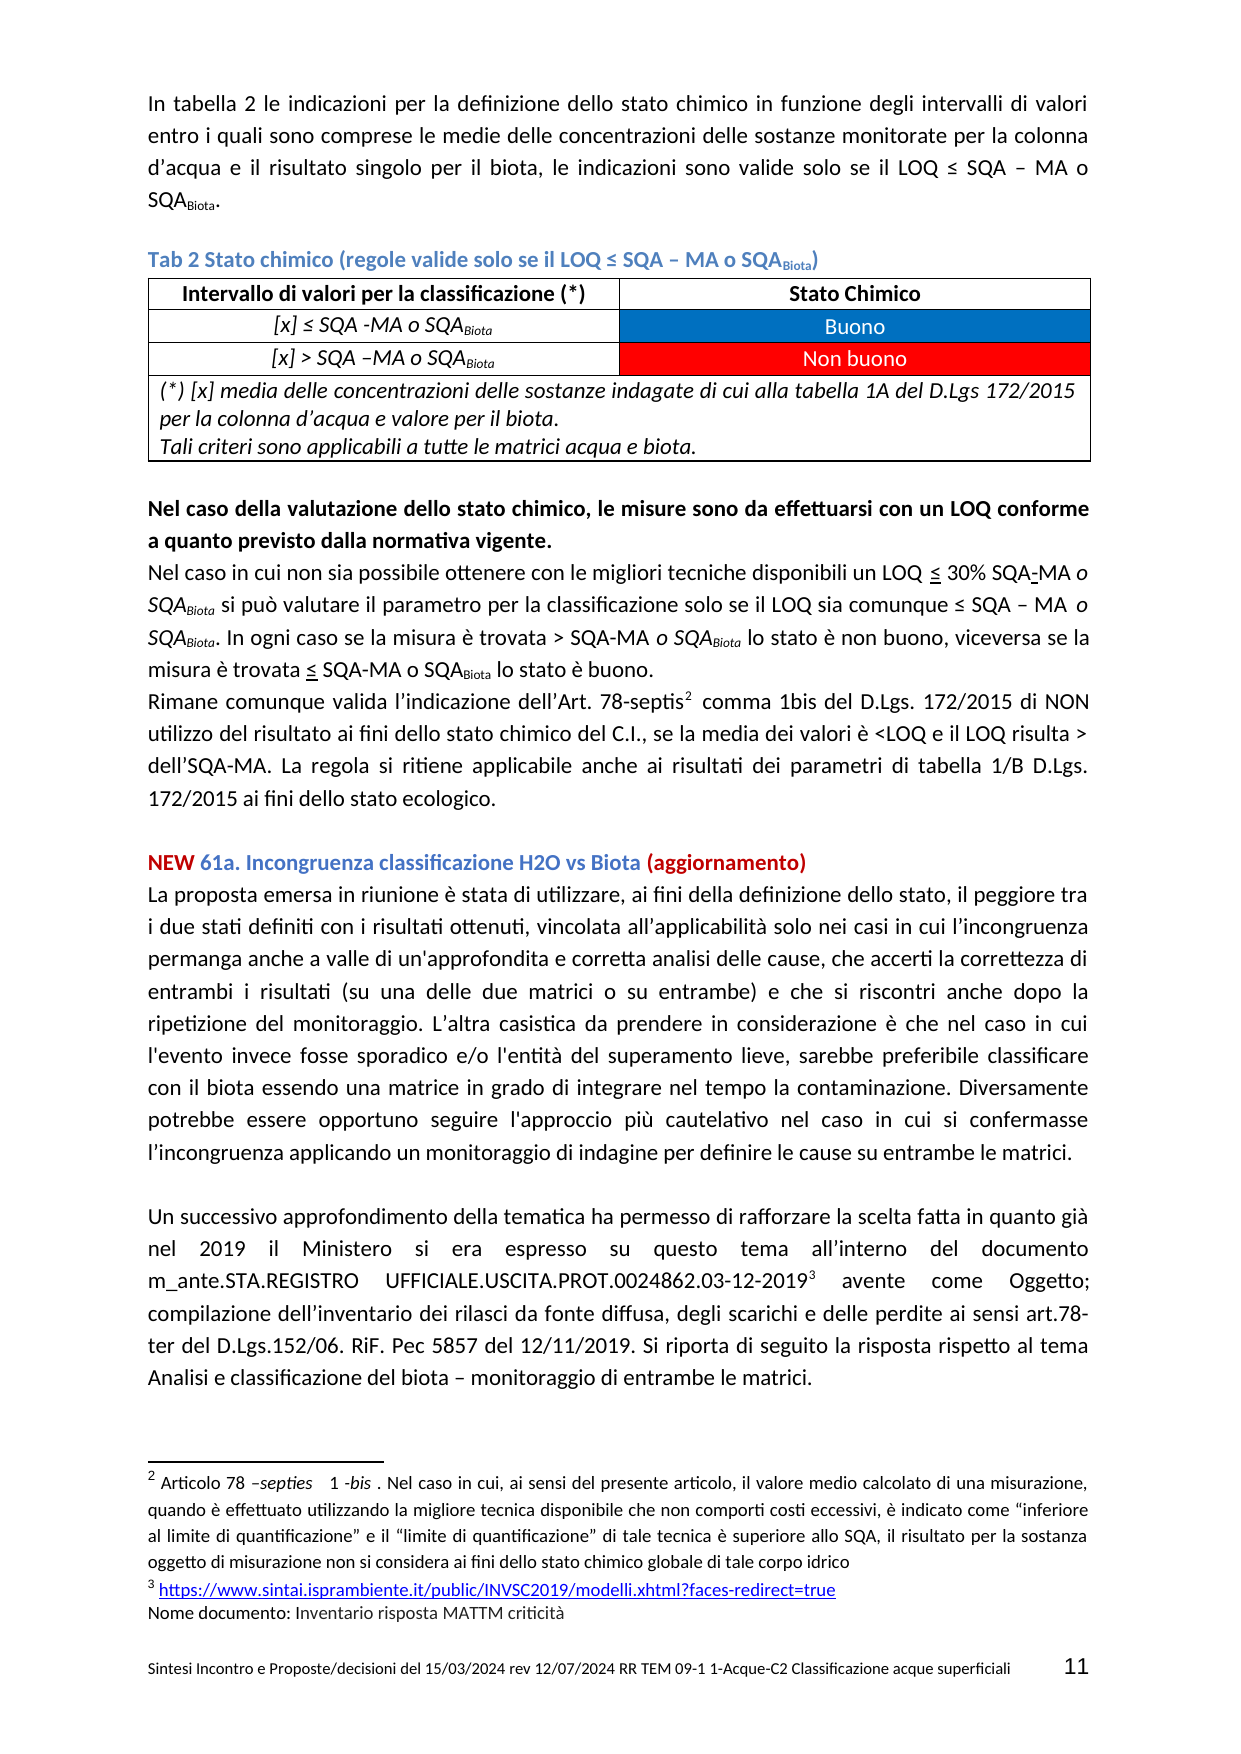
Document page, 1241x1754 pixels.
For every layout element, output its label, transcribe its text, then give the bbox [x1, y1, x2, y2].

text Rimane comunque valida l’indicazione dell’Art. 78-septis comma 1bis del D.Lgs. 172/2015 di NON utilizzo del risultato ai fini dello stato chimico del C.I., se la media dei valori è <LOQ e il LOQ risulta > dell’SQA-MA. La regola si ritiene applicabile anche ai risultati dei parametri di tabella 1/B D.Lgs. 172/2015 ai fini dello stato ecologico. [148, 687, 1090, 812]
table_cell (*) [x] media delle concentrazioni delle sostanze indagate di cui alla tabella 1A del D.Lgs 172/2015 per la colonna d’acqua e valore per il biota. Tali criteri sono applicabili a tutte le matrici acqua e biota. [149, 376, 1090, 460]
table_header Intervallo di valori per la classificazione (*) [149, 279, 619, 309]
table_header Stato Chimico [620, 279, 1090, 309]
text Tab 2 Stato chimico (regole valide solo se il LOQ ≤ SQA – MA o SQABiota) [148, 245, 1090, 273]
text Un successivo approfondimento della tematica ha permesso di rafforzare la scelta fatta in quanto già nel 2019 il Ministero si era espresso su questo tema all’interno del documento m_ante.STA.REGISTRO UFFICIALE.USCITA.PROT.0024862.03-12-2019 avente come Oggetto; compilazione dell’inventario dei rilasci da fonte diffusa, degli scarichi e delle perdite ai sensi art.78-ter del D.Lgs.152/06. RiF. Pec 5857 del 12/11/2019. Si riporta di seguito la risposta rispetto al tema Analisi e classificazione del biota – monitoraggio di entrambe le matrici. [148, 1202, 1090, 1391]
text NEW 61a. Incongruenza classificazione H2O vs Biota (aggiornamento) [148, 848, 1090, 876]
text Nel caso della valutazione dello stato chimico, le misure sono da effettuarsi con un LOQ conforme a quanto previsto dalla normativa vigente. [148, 494, 1090, 554]
table_cell Buono [620, 310, 1090, 342]
text Nel caso in cui non sia possibile ottenere con le migliori tecniche disponibili un LOQ ≤ 30% SQA-MA o SQABiota si può valutare il parametro per la classificazione solo se il LOQ sia comunque ≤ SQA – MA o SQABiota. In ogni caso se la misura è trovata > SQA-MA o SQABiota lo stato è non buono, viceversa se la misura è trovata ≤ SQA-MA o SQABiota lo stato è buono. [148, 558, 1090, 683]
table_cell [x] > SQA –MA o SQABiota [149, 343, 619, 375]
text La proposta emersa in riunione è stata di utilizzare, ai fini della definizione dello stato, il peggiore tra i due stati definiti con i risultati ottenuti, vincolata all’applicabilità solo nei casi in cui l’incongruenza permanga anche a valle di un'approfondita e corretta analisi delle cause, che accerti la correttezza di entrambi i risultati (su una delle due matrici o su entrambe) e che si riscontri anche dopo la ripetizione del monitoraggio. L’altra casistica da prendere in considerazione è che nel caso in cui l'evento invece fosse sporadico e/o l'entità del superamento lieve, sarebbe preferibile classificare con il biota essendo una matrice in grado di integrare nel tempo la contaminazione. Diversamente potrebbe essere opportuno seguire l'approccio più cautelativo nel caso in cui si confermasse l’incongruenza applicando un monitoraggio di indagine per definire le cause su entrambe le matrici. [148, 880, 1090, 1166]
table_cell Non buono [620, 343, 1090, 375]
text In tabella 2 le indicazioni per la definizione dello stato chimico in funzione degli intervalli di valori entro i quali sono comprese le medie delle concentrazioni delle sostanze monitorate per la colonna d’acqua e il risultato singolo per il biota, le indicazioni sono valide solo se il LOQ ≤ SQA – MA o SQABiota. [148, 89, 1090, 213]
table_cell [x] ≤ SQA -MA o SQABiota [149, 310, 619, 342]
